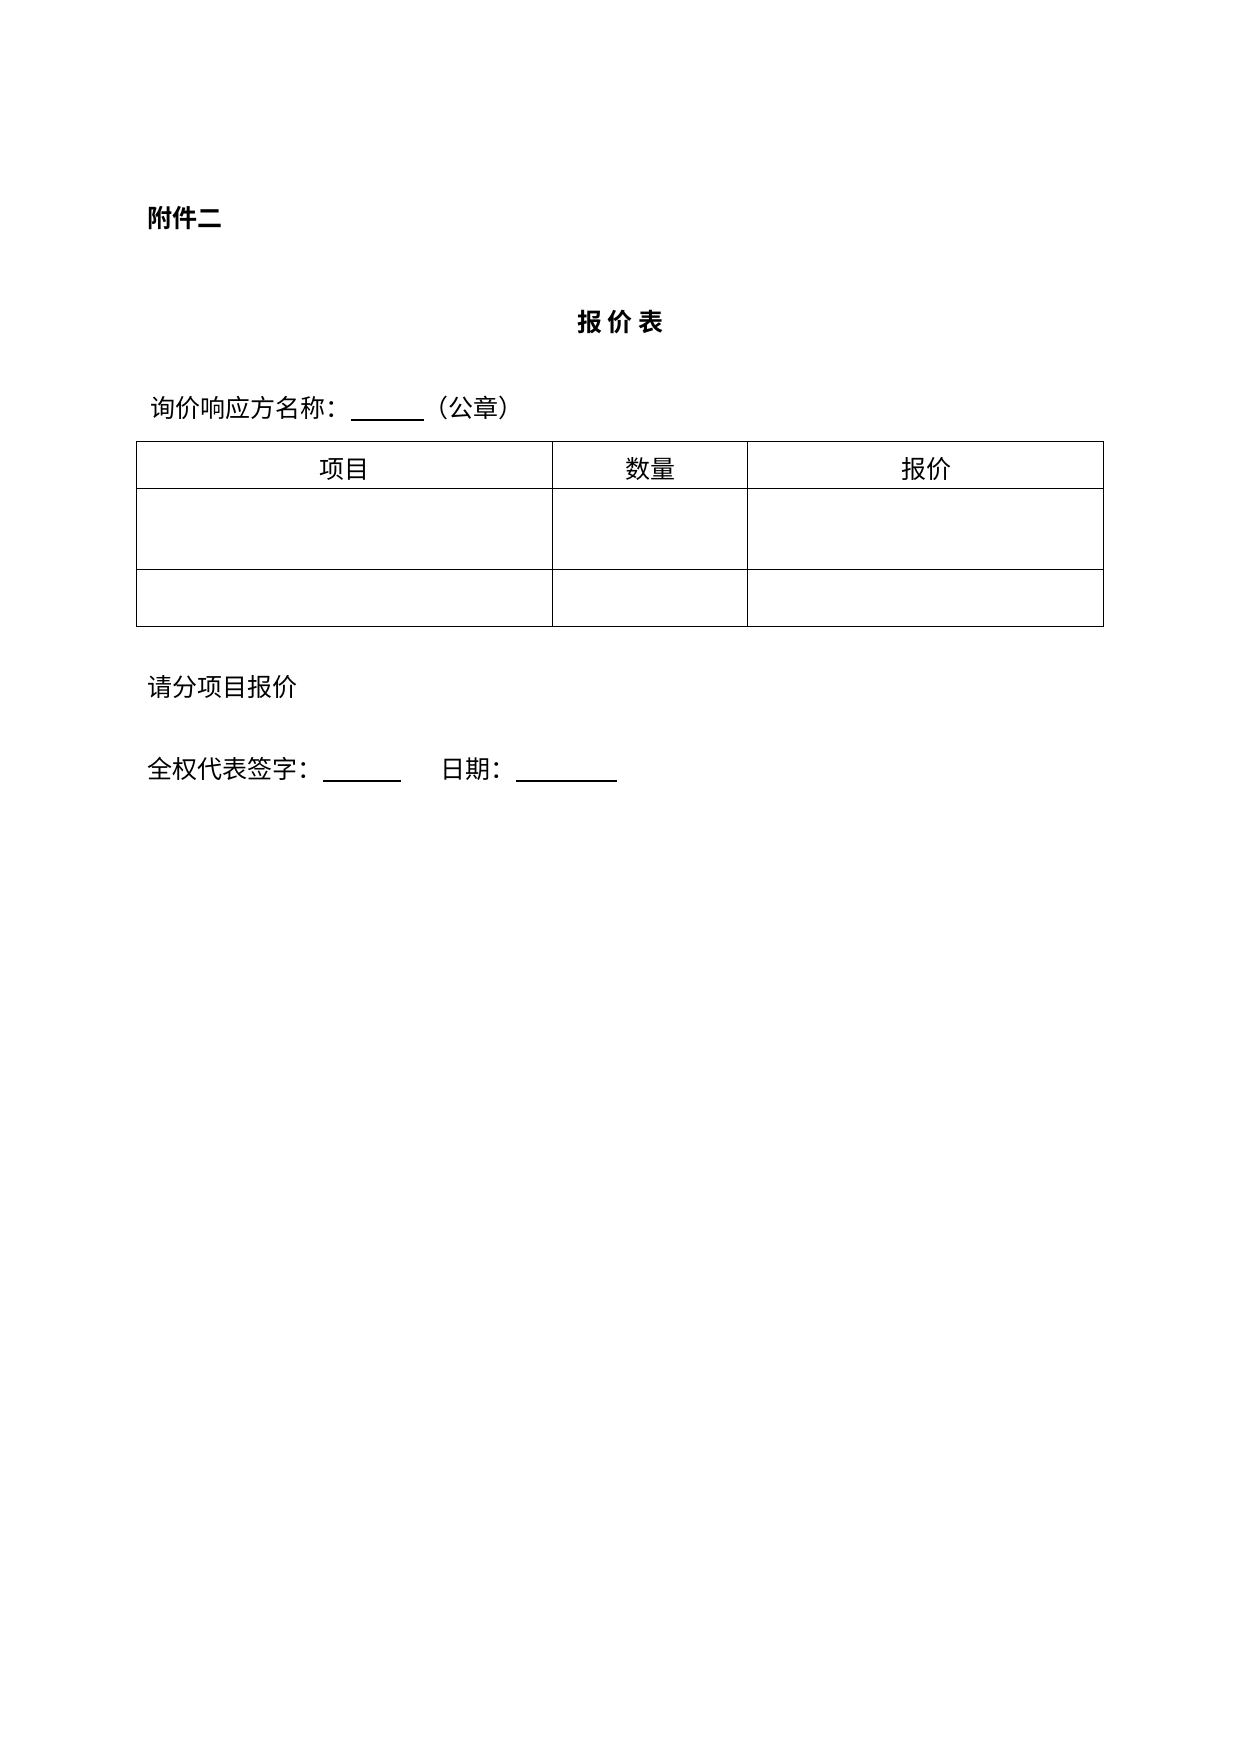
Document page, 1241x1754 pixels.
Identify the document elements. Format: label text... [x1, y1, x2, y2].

text 询价响应方名称： （公章） [148, 372, 1092, 429]
table_cell [748, 489, 1103, 569]
text 请分项目报价 [148, 652, 1092, 708]
table_cell [137, 570, 552, 626]
table_header 报价 [748, 442, 1103, 488]
table_cell [137, 489, 552, 569]
table_header 数量 [553, 442, 747, 488]
table_cell [553, 489, 747, 569]
text 报 价 表 [148, 302, 1092, 338]
table_cell [553, 570, 747, 626]
text 全权代表签字： 日期： [148, 733, 1092, 789]
table_cell [748, 570, 1103, 626]
text 附件二 [148, 177, 1092, 240]
table_header 项目 [137, 442, 552, 488]
